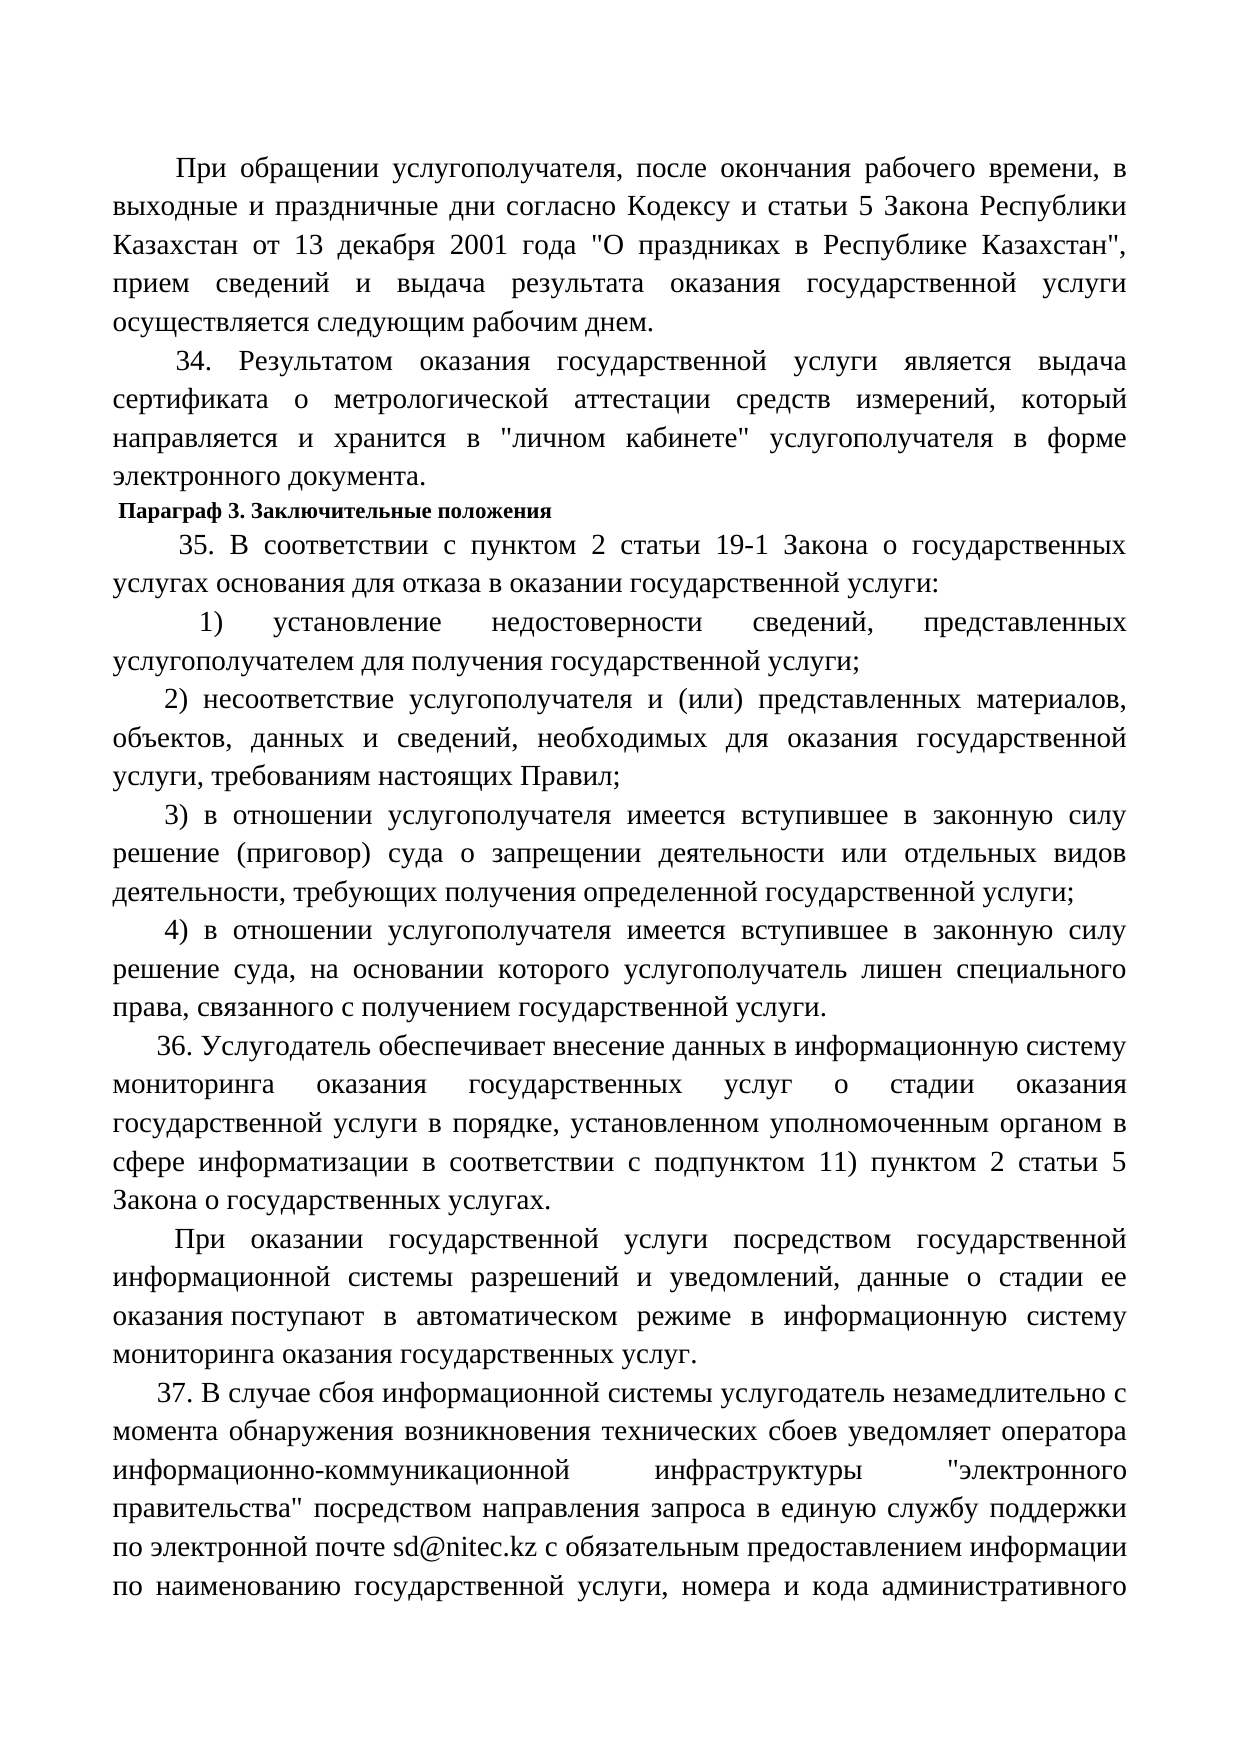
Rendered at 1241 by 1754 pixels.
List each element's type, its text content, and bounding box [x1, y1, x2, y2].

text 3) в отношении услугополучателя имеется вступившее в законную силу решение (приговор) суда о запрещении деятельности или отдельных видов деятельности, требующих получения определенной государственной услуги; [112, 797, 1128, 907]
text При оказании государственной услуги посредством государственной информационной системы разрешений и уведомлений, данные о стадии ее оказания поступают в автоматическом режиме в информационную систему мониторинга оказания государственных услуг. [112, 1221, 1128, 1370]
text Параграф 3. Заключительные положения [112, 497, 1128, 523]
text 1) установление недостоверности сведений, представленных услугополучателем для получения государственной услуги; [112, 604, 1128, 676]
text 35. В соответствии с пунктом 2 статьи 19-1 Закона о государственных услугах основания для отказа в оказании государственной услуги: [112, 527, 1128, 599]
text При обращении услугополучателя, после окончания рабочего времени, в выходные и праздничные дни согласно Кодексу и статьи 5 Закона Республики Казахстан от 13 декабря 2001 года "О праздниках в Республике Казахстан", прием сведений и выдача результата оказания государственной услуги осуществляется следующим рабочим днем. [112, 150, 1128, 338]
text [112, 1375, 1128, 1601]
text 4) в отношении услугополучателя имеется вступившее в законную силу решение суда, на основании которого услугополучатель лишен специального права, связанного с получением государственной услуги. [112, 912, 1128, 1023]
text 34. Результатом оказания государственной услуги является выдача сертификата о метрологической аттестации средств измерений, который направляется и хранится в "личном кабинете" услугополучателя в форме электронного документа. [112, 343, 1128, 492]
text 2) несоответствие услугополучателя и (или) представленных материалов, объектов, данных и сведений, необходимых для оказания государственной услуги, требованиям настоящих Правил; [112, 681, 1128, 792]
text 36. Услугодатель обеспечивает внесение данных в информационную систему мониторинга оказания государственных услуг о стадии оказания государственной услуги в порядке, установленном уполномоченным органом в сфере информатизации в соответствии с подпунктом 11) пунктом 2 статьи 5 Закона о государственных услугах. [112, 1028, 1128, 1216]
